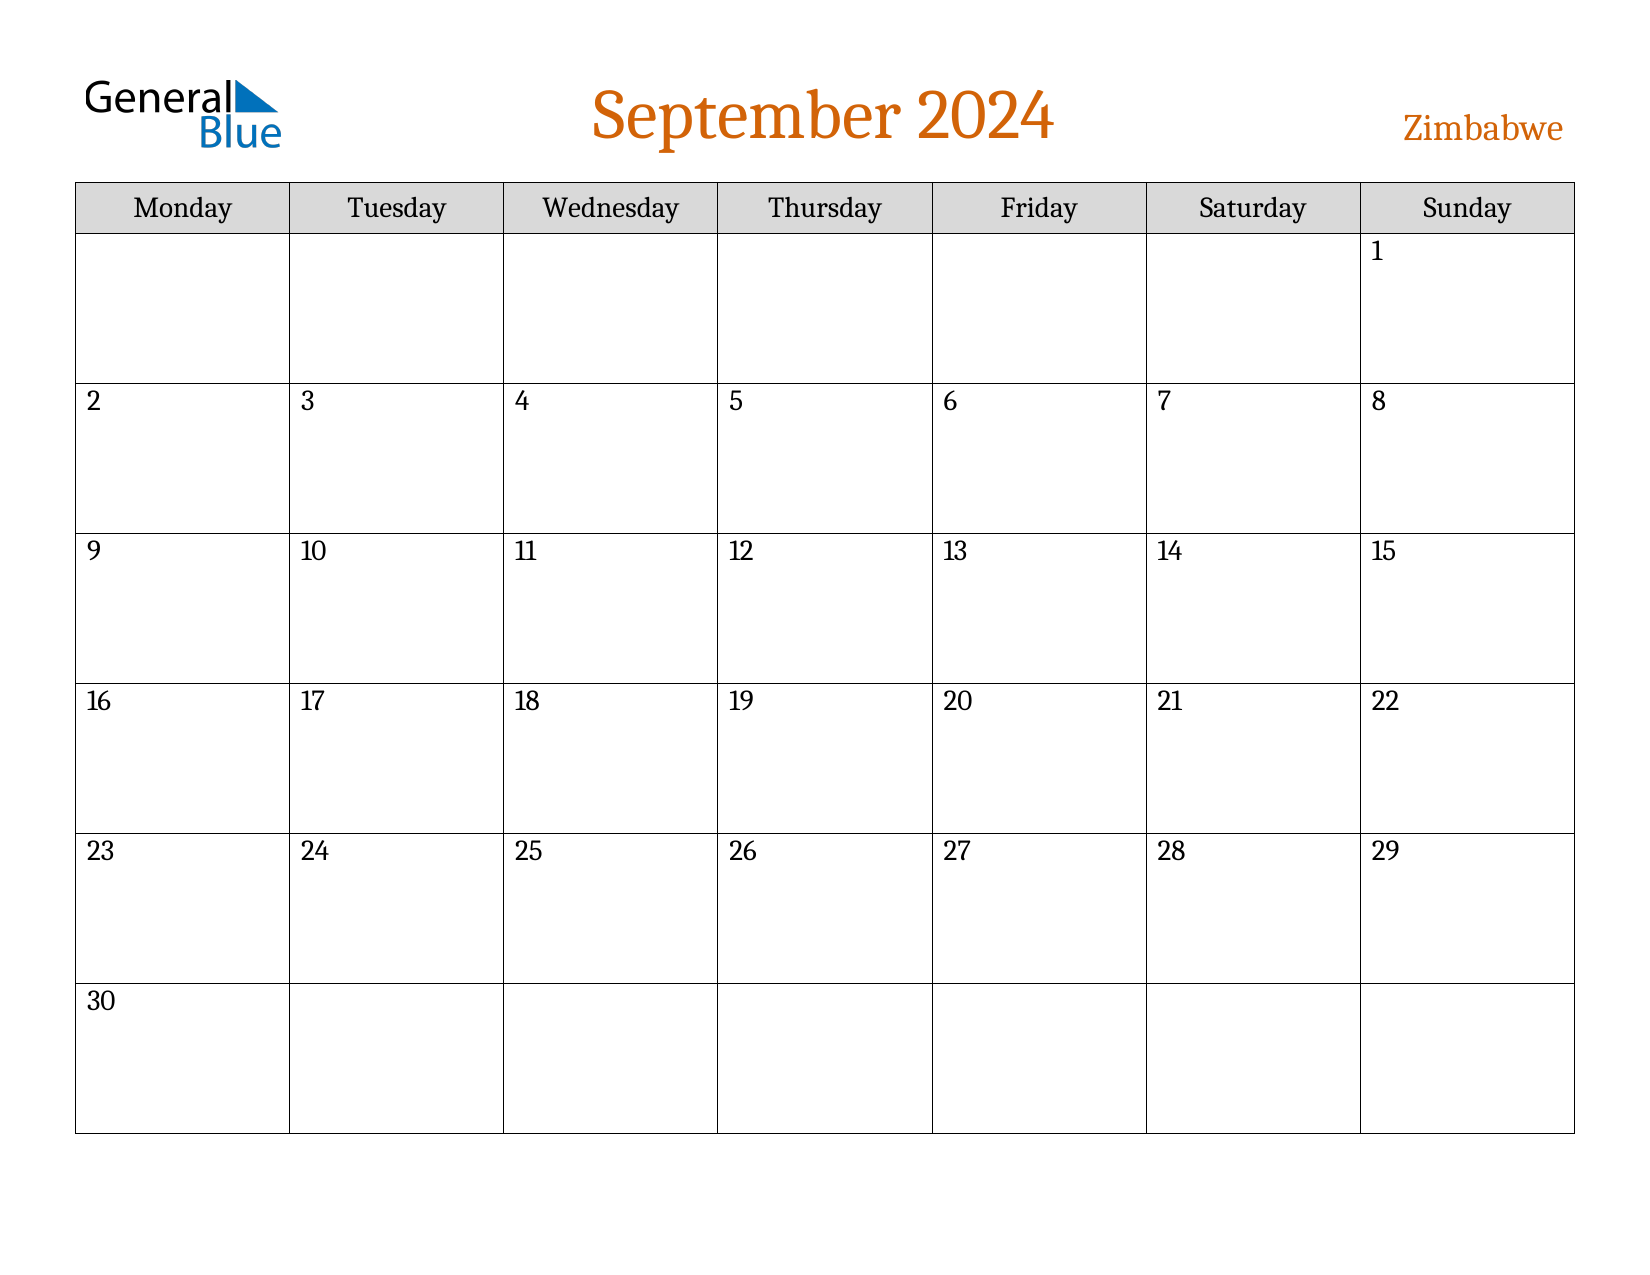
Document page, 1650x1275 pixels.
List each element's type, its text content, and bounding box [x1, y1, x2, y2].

table_cell 20 [933, 684, 1146, 720]
table_cell [504, 1020, 717, 1133]
table_cell [718, 984, 932, 1020]
table_cell 23 [76, 834, 289, 870]
table_cell [504, 570, 717, 683]
table_cell [1361, 720, 1574, 833]
table_cell [504, 720, 717, 833]
table_cell [933, 234, 1146, 270]
table_cell [504, 270, 717, 383]
table_cell 7 [1147, 384, 1360, 420]
table_cell [290, 570, 503, 683]
table_cell [76, 870, 289, 983]
table_cell [1361, 984, 1574, 1020]
table_cell 4 [504, 384, 717, 420]
table_cell 17 [290, 684, 503, 720]
table_cell [76, 570, 289, 683]
table_cell [76, 420, 289, 533]
table_cell 12 [718, 534, 932, 570]
table_cell 3 [290, 384, 503, 420]
table_cell [1361, 420, 1574, 533]
table_cell 21 [1147, 684, 1360, 720]
table_cell [290, 270, 503, 383]
table_cell 11 [504, 534, 717, 570]
table_cell 13 [933, 534, 1146, 570]
table_cell Sunday [1361, 183, 1574, 233]
table_cell 9 [76, 534, 289, 570]
table_cell [290, 720, 503, 833]
table_cell Thursday [718, 183, 932, 233]
table_cell [290, 234, 503, 270]
picture [86, 80, 281, 148]
table_cell 8 [1361, 384, 1574, 420]
table_cell 19 [718, 684, 932, 720]
table_cell [1361, 570, 1574, 683]
table_cell 15 [1361, 534, 1574, 570]
table_cell [290, 870, 503, 983]
table_cell [1361, 1020, 1574, 1133]
table_cell [290, 1020, 503, 1133]
table_cell Monday [76, 183, 289, 233]
table_cell 22 [1361, 684, 1574, 720]
table_cell [1147, 720, 1360, 833]
table_cell [933, 270, 1146, 383]
table_header [76, 75, 503, 182]
table_cell [1361, 870, 1574, 983]
table_cell Wednesday [504, 183, 717, 233]
table_cell [933, 420, 1146, 533]
table_cell 2 [76, 384, 289, 420]
table_cell 30 [76, 984, 289, 1020]
table_cell [1147, 270, 1360, 383]
table_cell [1147, 234, 1360, 270]
table_cell [76, 270, 289, 383]
table_cell [1147, 984, 1360, 1020]
table_cell Friday [933, 183, 1146, 233]
table_cell [290, 984, 503, 1020]
table_cell 1 [1361, 234, 1574, 270]
table_cell 28 [1147, 834, 1360, 870]
table_cell [1147, 1020, 1360, 1133]
table_cell 25 [504, 834, 717, 870]
table_cell 5 [718, 384, 932, 420]
table_cell 14 [1147, 534, 1360, 570]
table_cell 6 [933, 384, 1146, 420]
table_cell [718, 570, 932, 683]
table_cell [504, 234, 717, 270]
table_cell Tuesday [290, 183, 503, 233]
table_cell [718, 1020, 932, 1133]
table_cell [718, 420, 932, 533]
table_cell [1147, 570, 1360, 683]
table_header Zimbabwe [1146, 75, 1574, 182]
table_cell 27 [933, 834, 1146, 870]
table_cell [718, 270, 932, 383]
table_cell 10 [290, 534, 503, 570]
table_cell [290, 420, 503, 533]
table_cell 18 [504, 684, 717, 720]
table_cell [76, 234, 289, 270]
table_cell 16 [76, 684, 289, 720]
table_cell Saturday [1147, 183, 1360, 233]
table_cell 26 [718, 834, 932, 870]
table_cell [1147, 420, 1360, 533]
table_cell [1361, 270, 1574, 383]
table_cell [76, 720, 289, 833]
table_cell [718, 720, 932, 833]
table_header September 2024 [504, 75, 1146, 182]
table_cell [933, 870, 1146, 983]
table_cell [504, 420, 717, 533]
table_cell [718, 234, 932, 270]
table_cell [504, 870, 717, 983]
table_cell [1147, 870, 1360, 983]
table_cell 24 [290, 834, 503, 870]
table_cell 29 [1361, 834, 1574, 870]
table_cell [933, 1020, 1146, 1133]
table_cell [76, 1020, 289, 1133]
table_cell [933, 570, 1146, 683]
table_cell [718, 870, 932, 983]
table_cell [504, 984, 717, 1020]
table_cell [933, 984, 1146, 1020]
table_cell [933, 720, 1146, 833]
